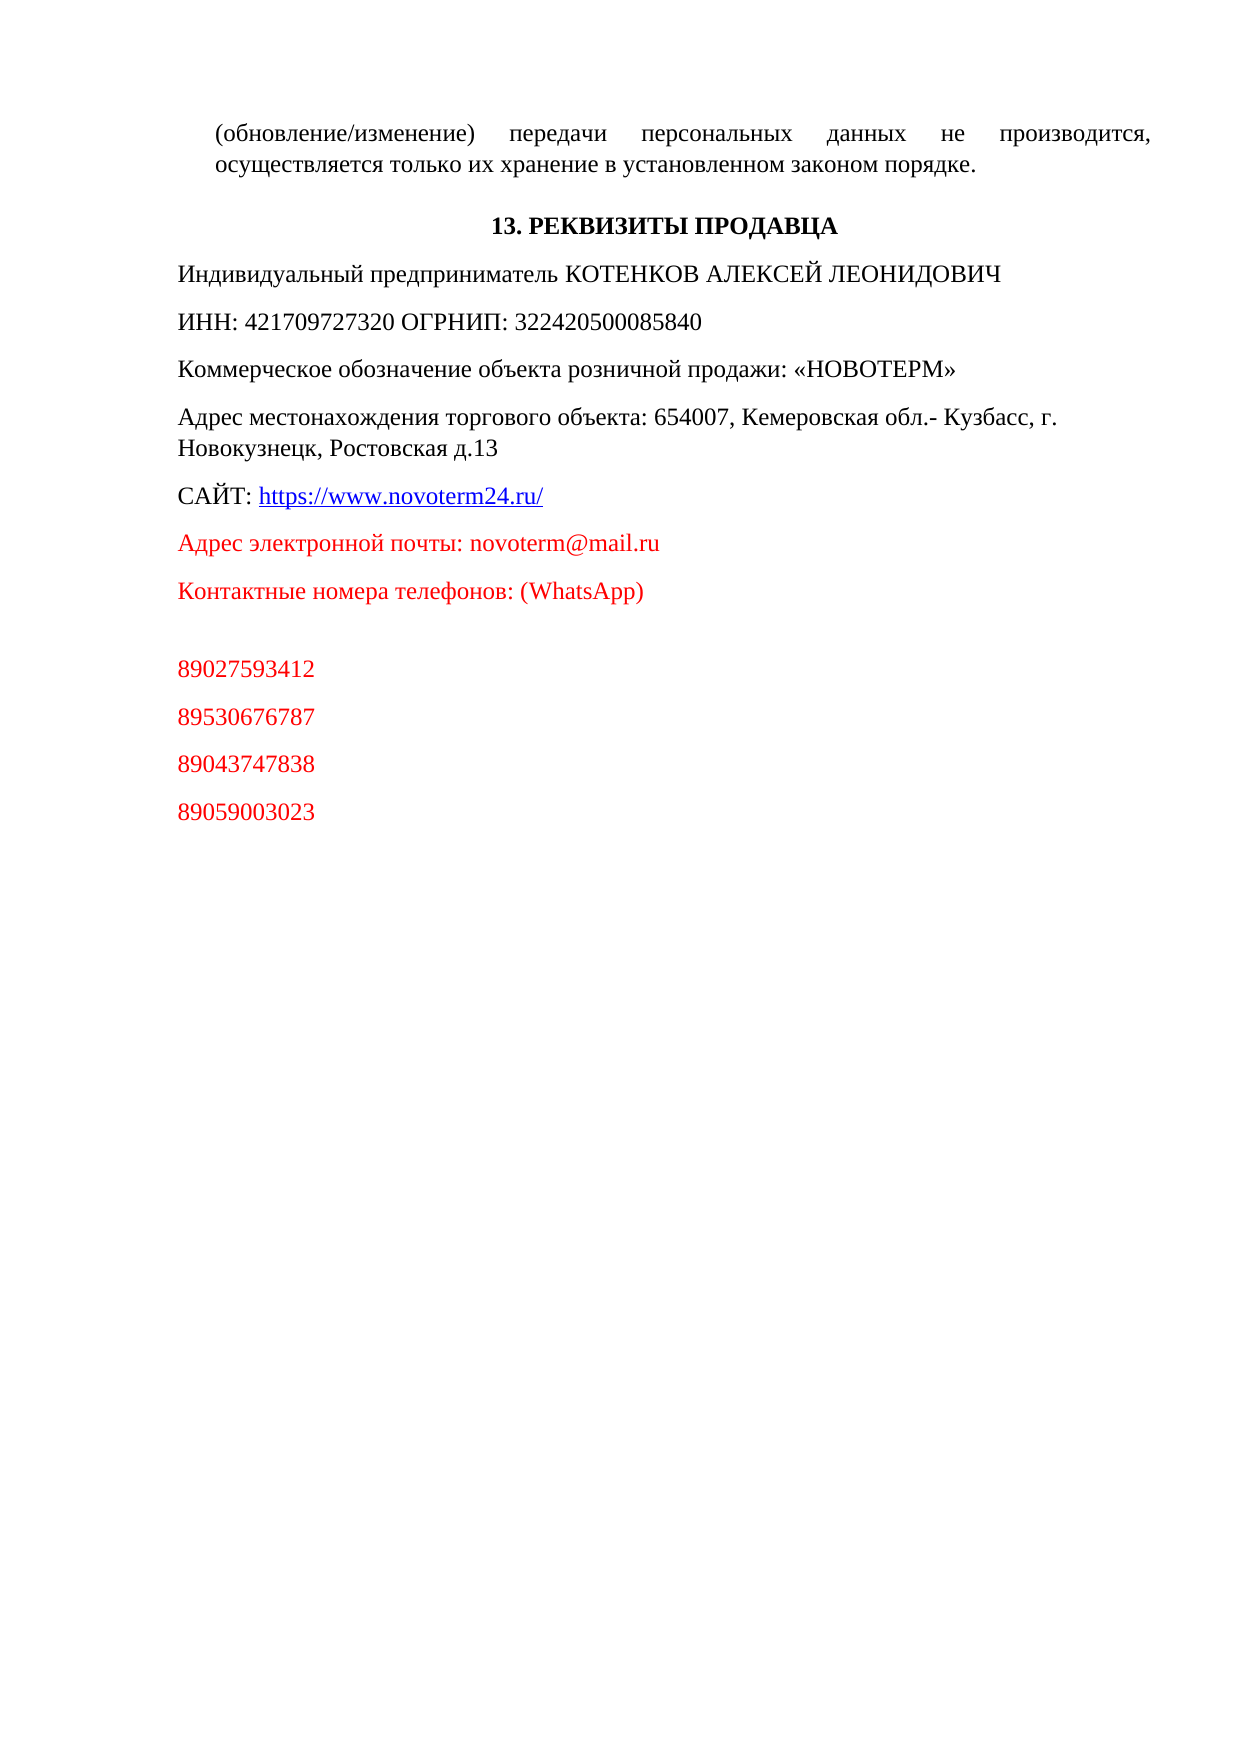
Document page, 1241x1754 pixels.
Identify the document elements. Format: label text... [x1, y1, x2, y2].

text Контактные номера телефонов: (WhatsApp) [177, 576, 1152, 635]
text Адрес местонахождения торгового объекта: 654007, Кемеровская обл.- Кузбасс, г. Новокузнецк, Ростовская д.13 [177, 402, 1152, 462]
text 89059003023 [177, 797, 1152, 826]
list РЕКВИЗИТЫ ПРОДАВЦА [177, 211, 1152, 240]
text 89043747838 [177, 749, 1152, 778]
text Индивидуальный предприниматель КОТЕНКОВ АЛЕКСЕЙ ЛЕОНИДОВИЧ [177, 259, 1152, 288]
text 89027593412 [177, 654, 1152, 683]
text ИНН: 421709727320 ОГРНИП: 322420500085840 [177, 307, 1152, 335]
text Коммерческое обозначение объекта розничной продажи: «НОВОТЕРМ» [177, 354, 1152, 383]
text Адрес электронной почты: novoterm@mail.ru [177, 528, 1152, 557]
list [177, 118, 1152, 178]
text САЙТ: https://www.novoterm24.ru/ [177, 481, 1152, 509]
text 89530676787 [177, 702, 1152, 731]
